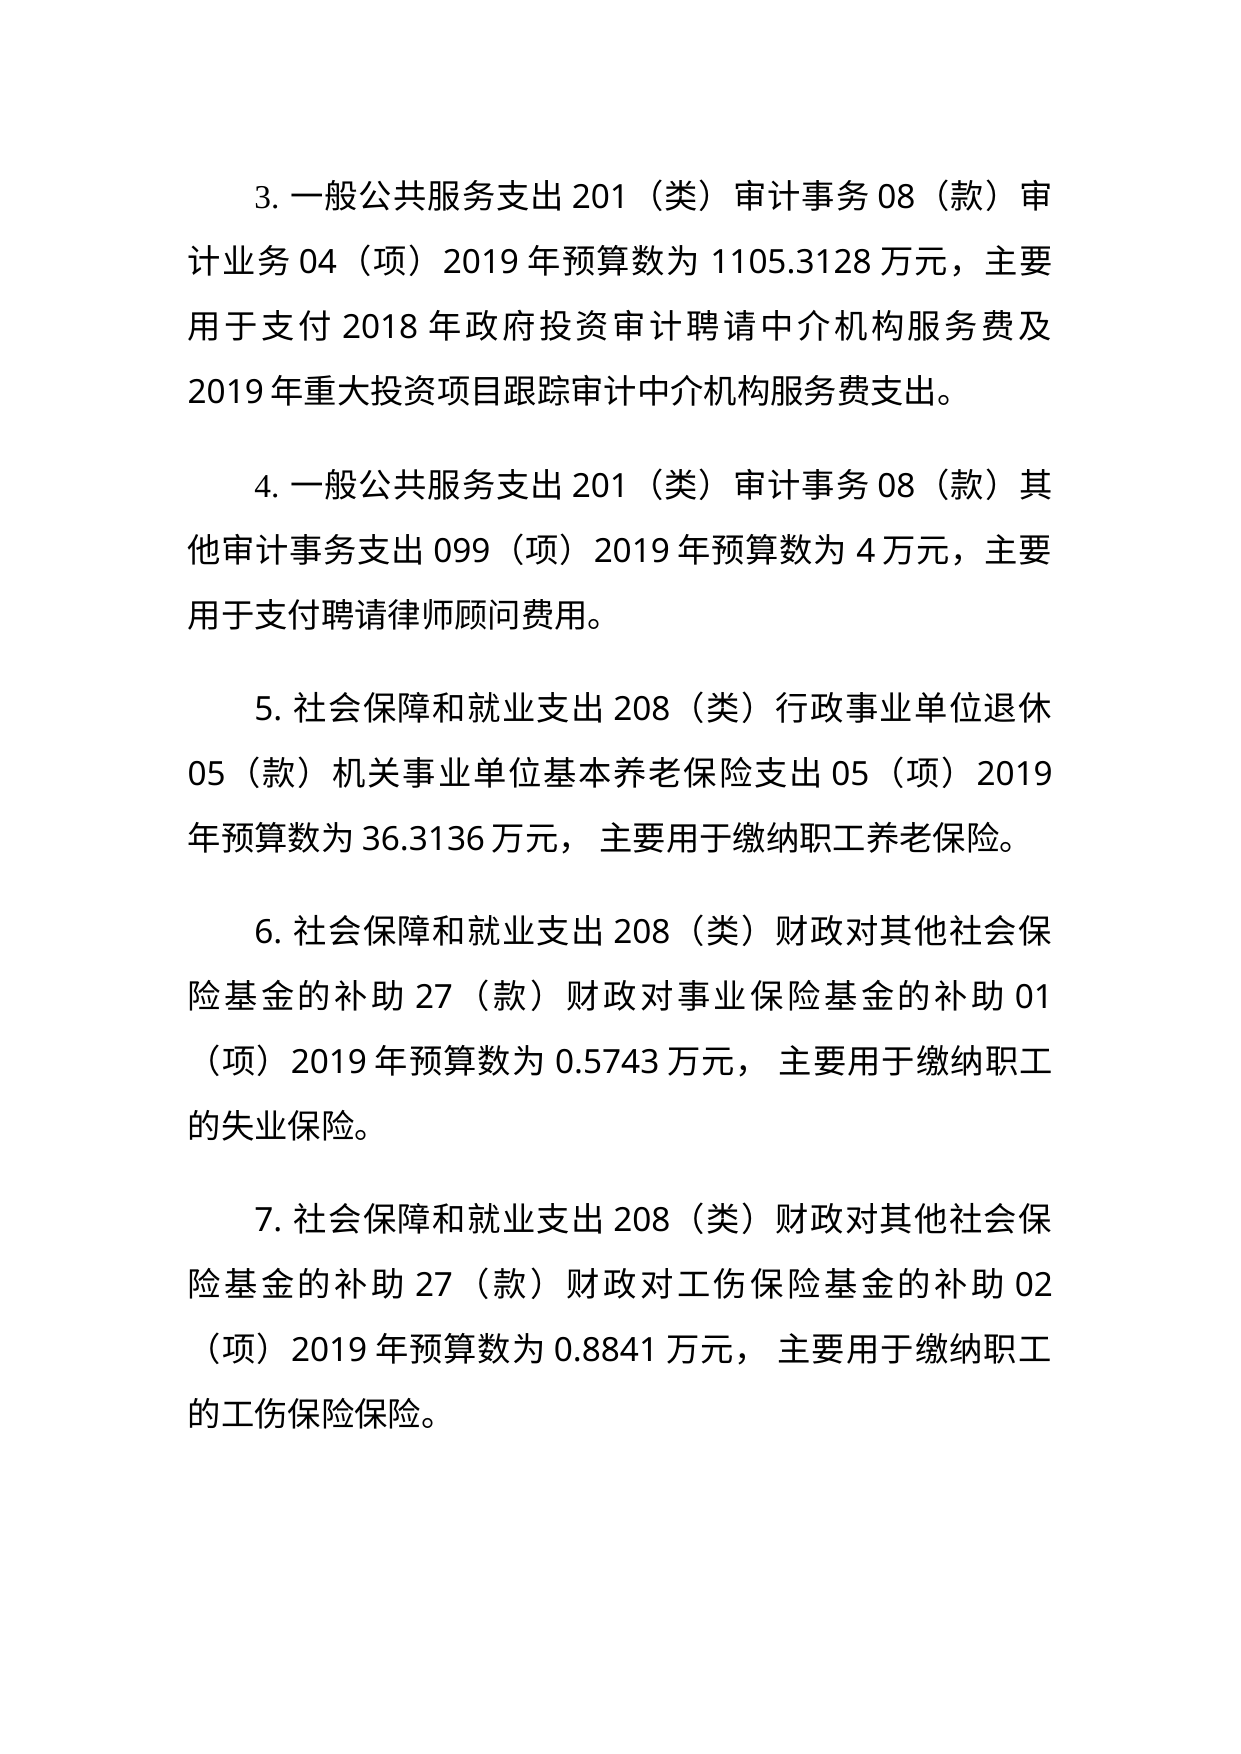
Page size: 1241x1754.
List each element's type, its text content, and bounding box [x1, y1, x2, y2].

text 3. 一般公共服务支出201（类）审计事务08（款）审计业务04（项）2019年预算数为 1105.3128万元，主要用于支付2018年政府投资审计聘请中介机构服务费及2019年重大投资项目跟踪审计中介机构服务费支出。 [187, 162, 1053, 422]
text 5. 社会保障和就业支出208（类）行政事业单位退休05（款）机关事业单位基本养老保险支出05（项）2019年预算数为 36.3136万元， 主要用于缴纳职工养老保险。 [187, 673, 1053, 868]
text 4. 一般公共服务支出201（类）审计事务08（款）其他审计事务支出099（项）2019年预算数为 4万元，主要用于支付聘请律师顾问费用。 [187, 450, 1053, 645]
text 7. 社会保障和就业支出208（类）财政对其他社会保险基金的补助27（款）财政对工伤保险基金的补助02（项）2019年预算数为0.8841万元， 主要用于缴纳职工的工伤保险保险。 [187, 1184, 1053, 1444]
text 6. 社会保障和就业支出208（类）财政对其他社会保险基金的补助27（款）财政对事业保险基金的补助01（项）2019年预算数为 0.5743万元， 主要用于缴纳职工的失业保险。 [187, 896, 1053, 1156]
